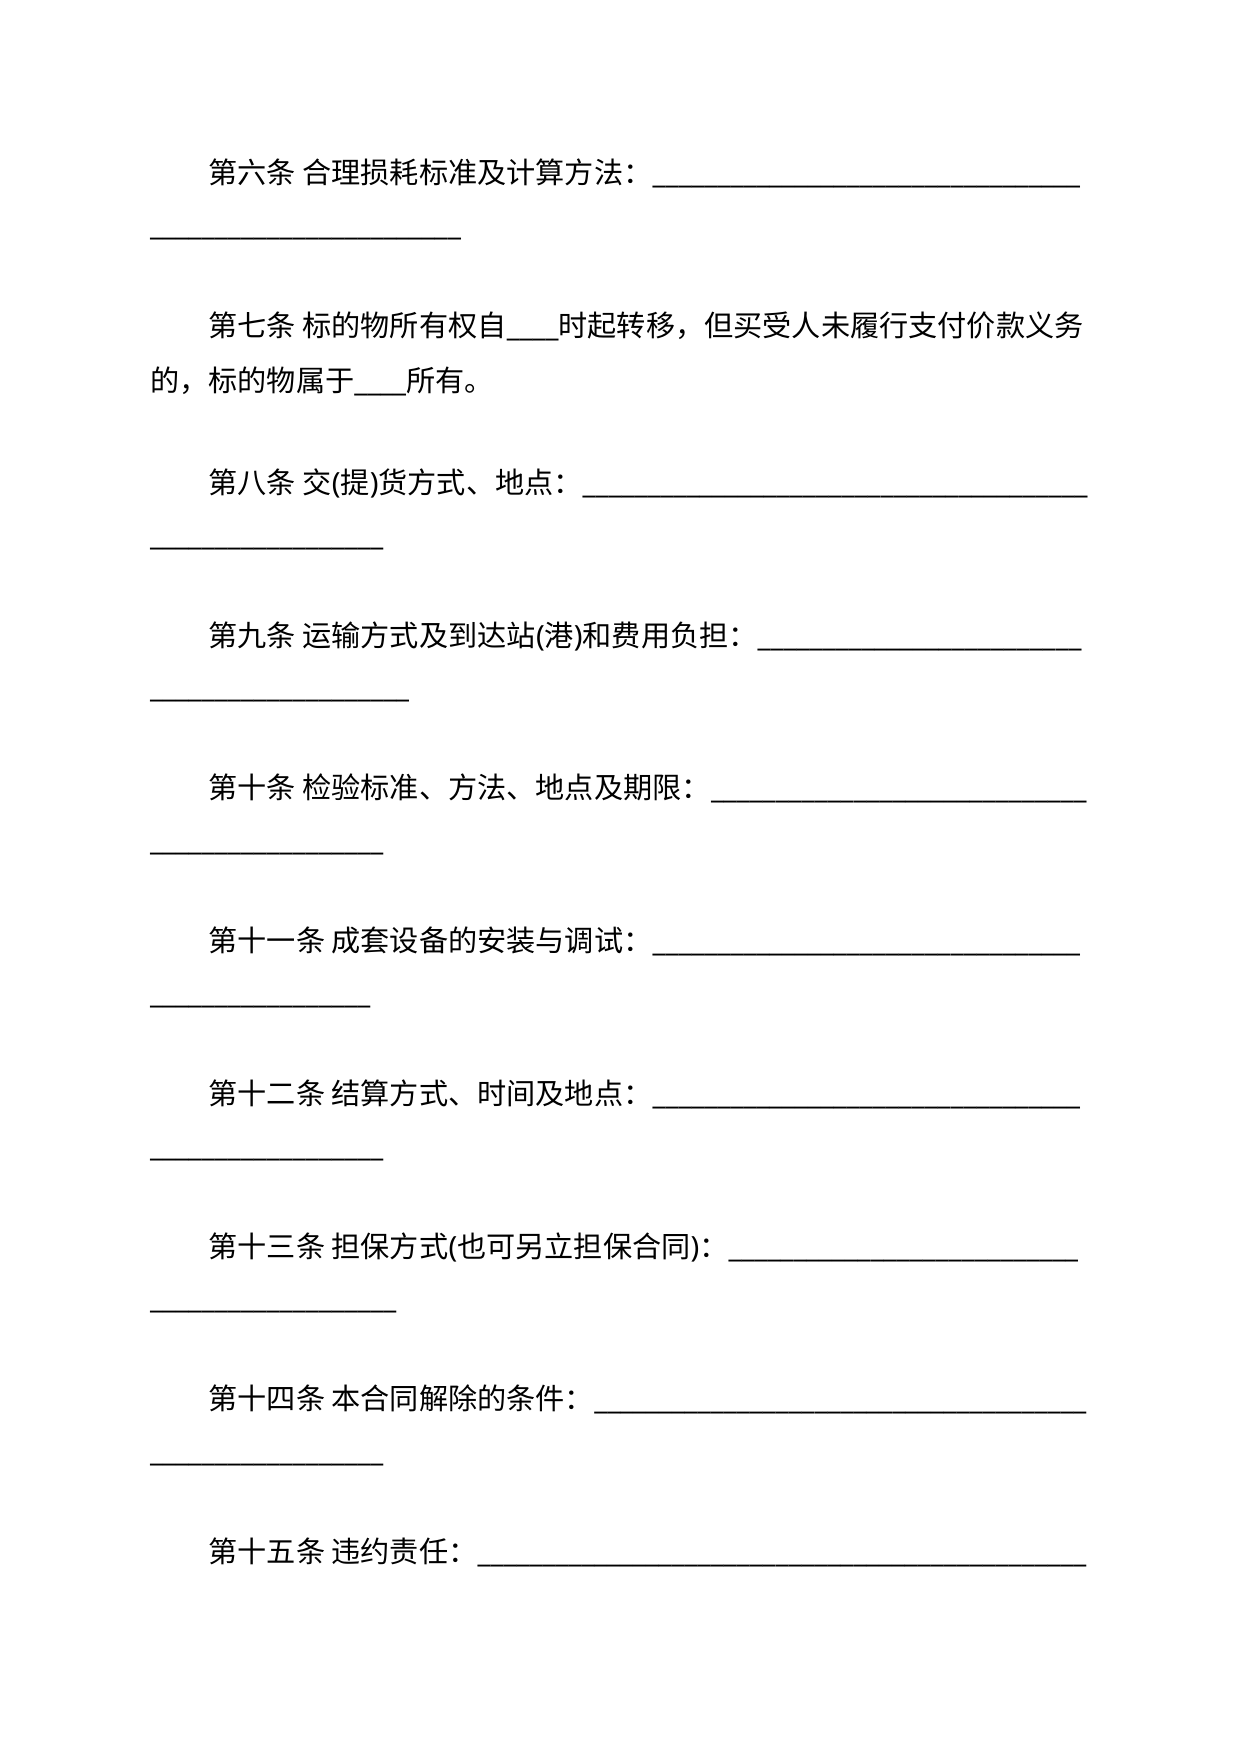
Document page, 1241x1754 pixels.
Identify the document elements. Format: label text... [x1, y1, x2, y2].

text 第八条 交(提)货方式、地点：_________________________________________________________ [150, 460, 1090, 554]
text 第十条 检验标准、方法、地点及期限：_______________________________________________ [150, 765, 1090, 859]
text 第十一条 成套设备的安装与调试：__________________________________________________ [150, 918, 1090, 1012]
text 第九条 运输方式及到达站(港)和费用负担：_____________________________________________ [150, 612, 1090, 706]
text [150, 1529, 1090, 1571]
text 第十四条 本合同解除的条件：________________________________________________________ [150, 1376, 1090, 1470]
text 第十三条 担保方式(也可另立担保合同)：______________________________________________ [150, 1223, 1090, 1317]
text 第六条 合理损耗标准及计算方法：_________________________________________________________ [150, 150, 1090, 244]
text 第十二条 结算方式、时间及地点：___________________________________________________ [150, 1071, 1090, 1164]
text 第七条 标的物所有权自____时起转移，但买受人未履行支付价款义务的，标的物属于____所有。 [150, 303, 1090, 400]
